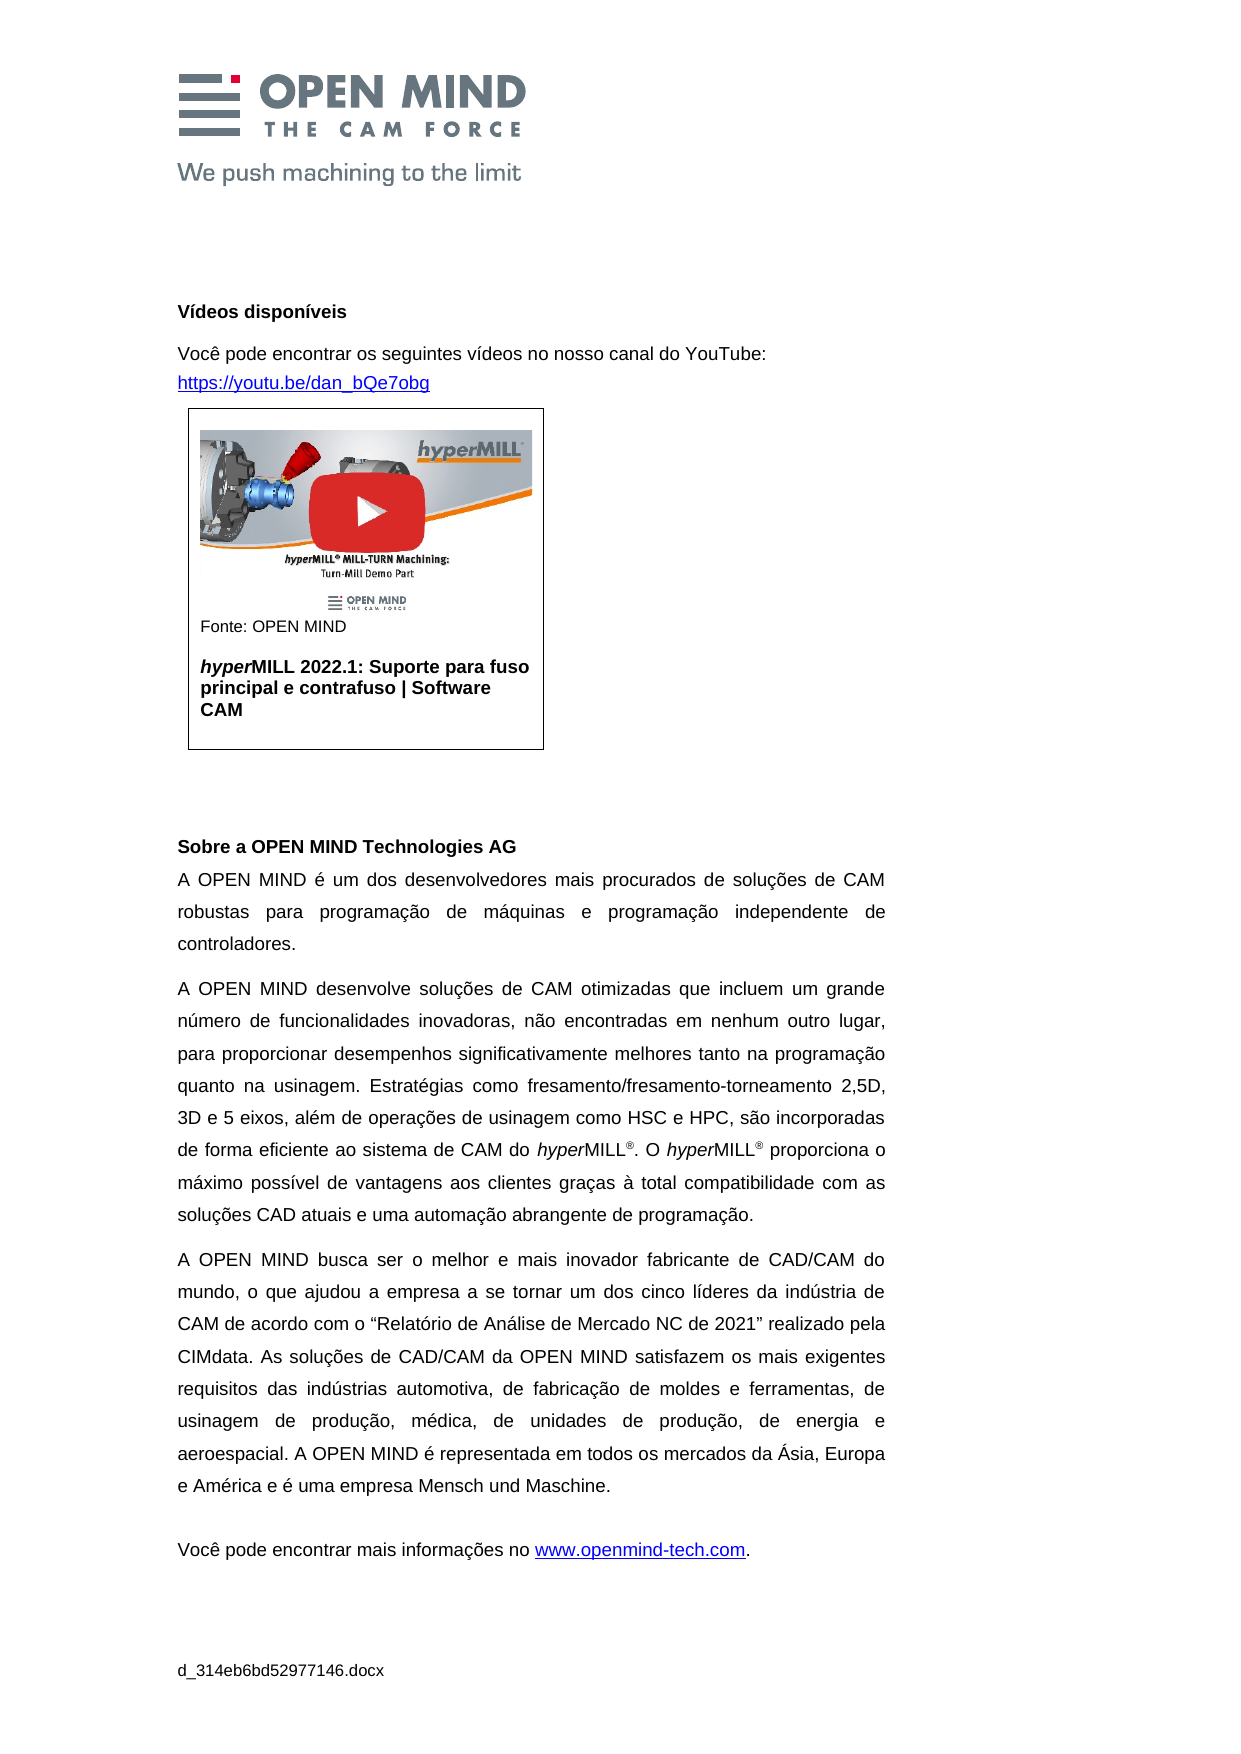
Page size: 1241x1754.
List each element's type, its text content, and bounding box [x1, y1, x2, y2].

text A OPEN MIND busca ser o melhor e mais inovador fabricante de CAD/CAM do mundo, o que ajudou a empresa a se tornar um dos cinco líderes da indústria de CAM de acordo com o “Relatório de Análise de Mercado NC de 2021” realizado pela CIMdata. As soluções de CAD/CAM da OPEN MIND satisfazem os mais exigentes requisitos das indústrias automotiva, de fabricação de moldes e ferramentas, de usinagem de produção, médica, de unidades de produção, de energia e aeroespacial. A OPEN MIND é representada em todos os mercados da Ásia, Europa e América e é uma empresa Mensch und Maschine. [177, 1249, 886, 1496]
text Sobre a OPEN MIND Technologies AG [177, 836, 886, 858]
text Você pode encontrar mais informações no www.openmind-tech.com. [177, 1539, 886, 1561]
picture [200, 430, 533, 617]
text A OPEN MIND desenvolve soluções de CAM otimizadas que incluem um grande número de funcionalidades inovadoras, não encontradas em nenhum outro lugar, para proporcionar desempenhos significativamente melhores tanto na programação quanto na usinagem. Estratégias como fresamento/fresamento-torneamento 2,5D, 3D e 5 eixos, além de operações de usinagem como HSC e HPC, são incorporadas de forma eficiente ao sistema de CAM do hyperMILL®. O hyperMILL® proporciona o máximo possível de vantagens aos clientes graças à total compatibilidade com as soluções CAD atuais e uma automação abrangente de programação. [177, 978, 886, 1225]
text Você pode encontrar os seguintes vídeos no nosso canal do YouTube: https://youtu.be/dan_bQe7obg [177, 337, 886, 395]
text Vídeos disponíveis [177, 295, 886, 324]
table_header Fonte: OPEN MIND hyperMILL 2022.1: Suporte para fuso principal e contrafuso | Software CAM [189, 409, 543, 749]
text A OPEN MIND é um dos desenvolvedores mais procurados de soluções de CAM robustas para programação de máquinas e programação independente de controladores. [177, 868, 886, 954]
